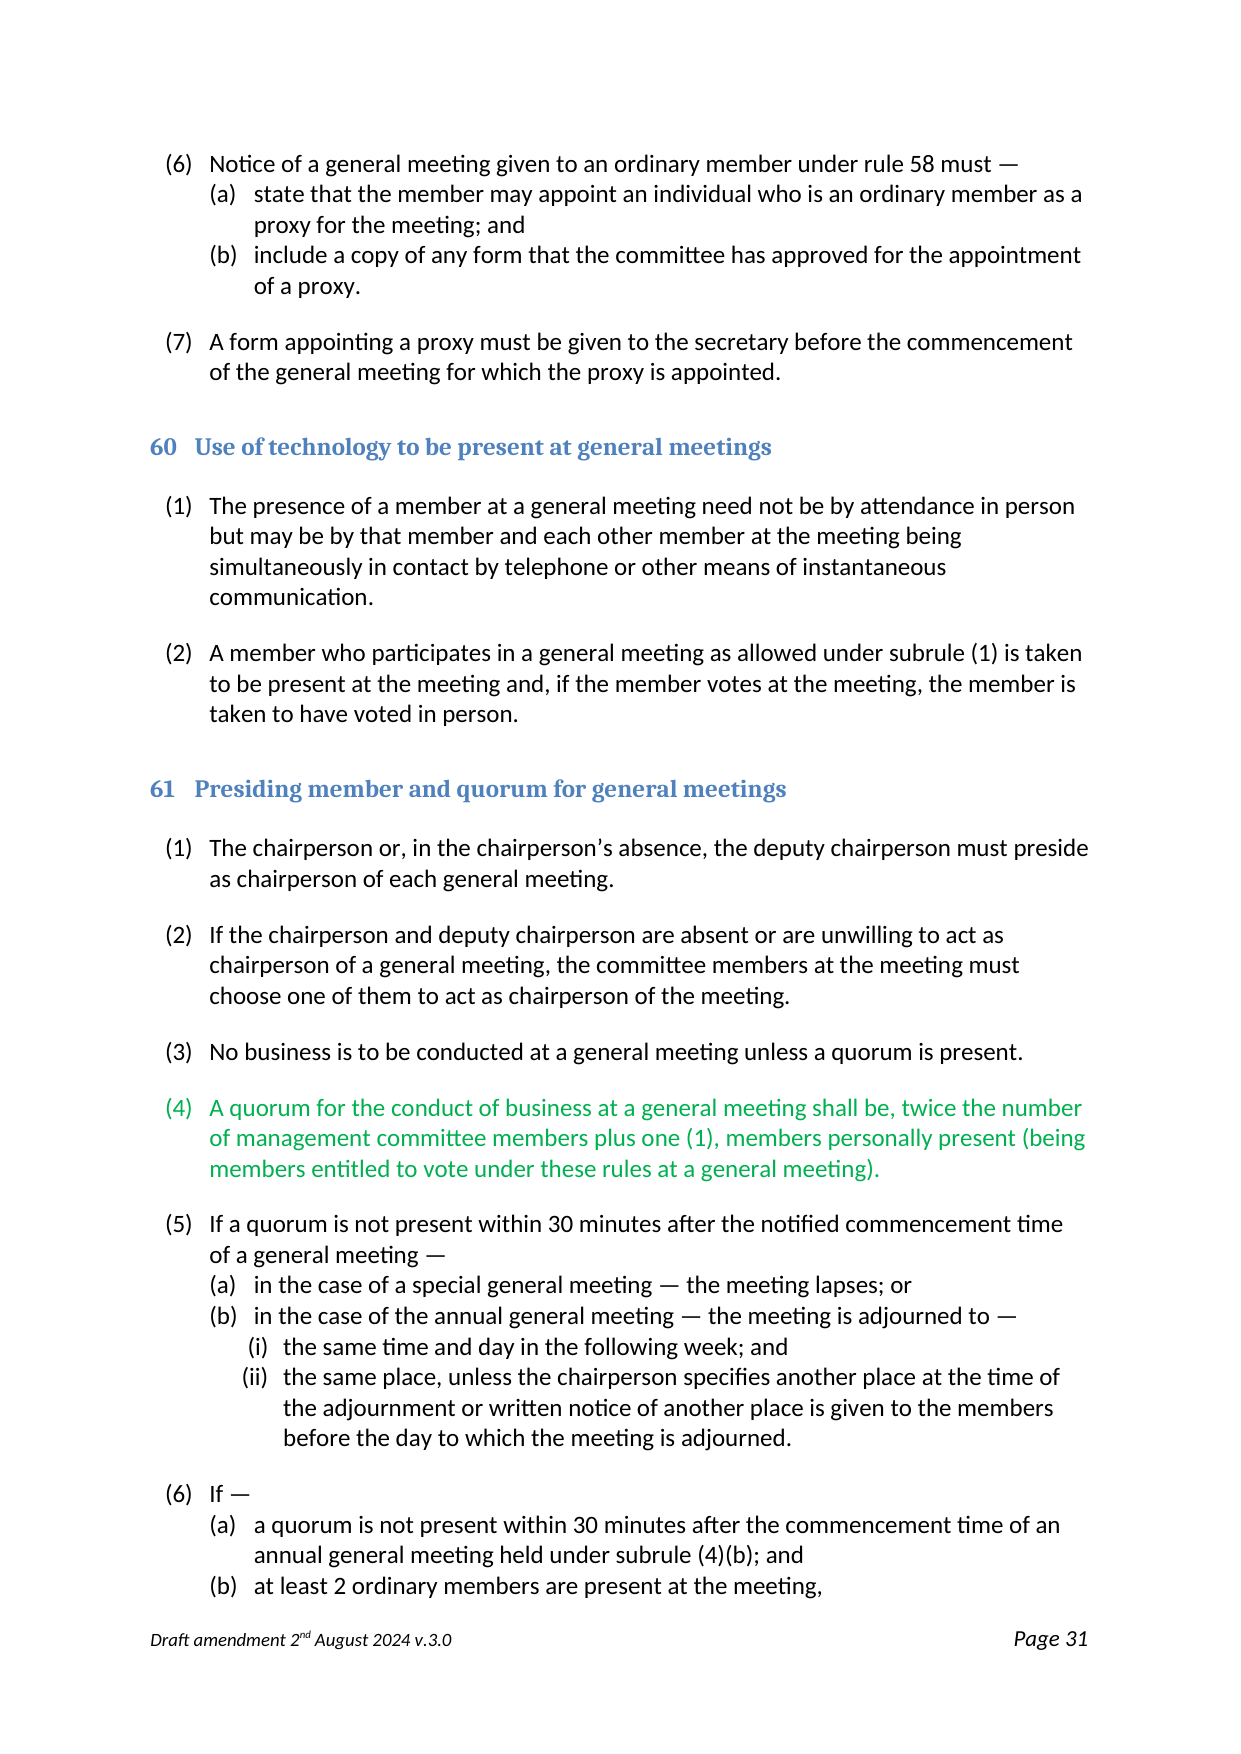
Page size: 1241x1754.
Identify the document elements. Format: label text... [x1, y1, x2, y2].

list the same place, unless the chairperson specifies another place at the time of the adjournment or written notice of another place is given to the members before the day to which the meeting is adjourned. [268, 1361, 1090, 1453]
list No business is to be conducted at a general meeting unless a quorum is present. [165, 1036, 1090, 1066]
list the same time and day in the following week; and [268, 1331, 1090, 1361]
list in the case of a special general meeting — the meeting lapses; or [209, 1270, 1090, 1300]
list If the chairperson and deputy chairperson are absent or are unwilling to act as chairperson of a general meeting, the committee members at the meeting must choose one of them to act as chairperson of the meeting. [165, 919, 1090, 1010]
list If — [165, 1478, 1090, 1509]
list a quorum is not present within 30 minutes after the commencement time of an annual general meeting held under subrule (4)(b); and [209, 1509, 1090, 1570]
subtitle Presiding member and quorum for general meetings [150, 775, 1090, 804]
list in the case of the annual general meeting — the meeting is adjourned to — [209, 1300, 1090, 1331]
list A quorum for the conduct of business at a general meeting shall be, twice the number of management committee members plus one (1), members personally present (being members entitled to vote under these rules at a general meeting). [165, 1092, 1090, 1183]
list state that the member may appoint an individual who is an ordinary member as a proxy for the meeting; and [209, 178, 1090, 239]
list The presence of a member at a general meeting need not be by attendance in person but may be by that member and each other member at the meeting being simultaneously in contact by telephone or other means of instantaneous communication. [165, 490, 1090, 612]
list The chairperson or, in the chairperson’s absence, the deputy chairperson must preside as chairperson of each general meeting. [165, 832, 1090, 893]
list A member who participates in a general meeting as allowed under subrule (1) is taken to be present at the meeting and, if the member votes at the meeting, the member is taken to have voted in person. [165, 637, 1090, 729]
list If a quorum is not present within 30 minutes after the notified commencement time of a general meeting — [165, 1209, 1090, 1270]
list Notice of a general meeting given to an ordinary member under rule 58 must — [165, 148, 1090, 178]
list at least 2 ordinary members are present at the meeting, [209, 1570, 1090, 1600]
list include a copy of any form that the committee has approved for the appointment of a proxy. [209, 239, 1090, 300]
list A form appointing a proxy must be given to the secretary before the commencement of the general meeting for which the proxy is appointed. [165, 326, 1090, 387]
subtitle Use of technology to be present at general meetings [150, 433, 1090, 462]
